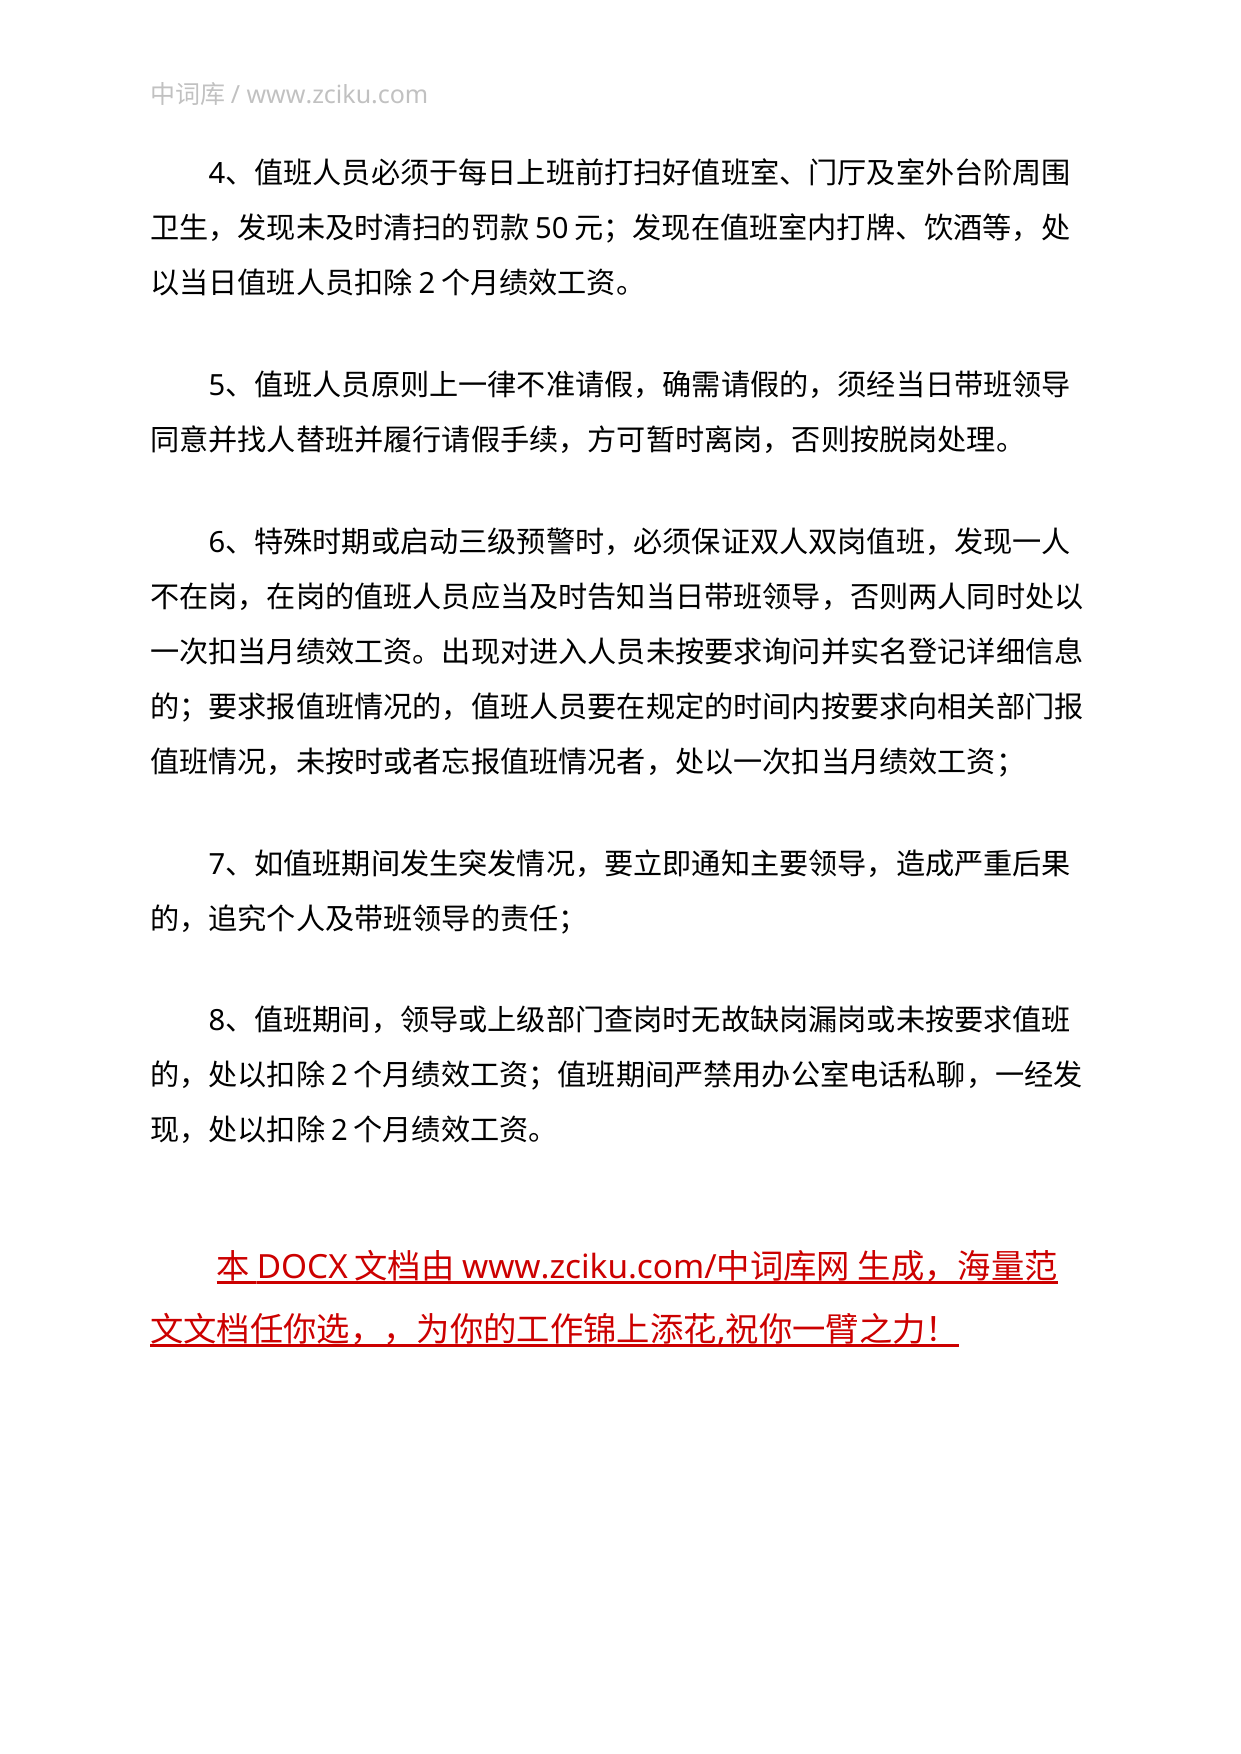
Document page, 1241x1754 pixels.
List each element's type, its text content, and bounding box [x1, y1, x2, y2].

text 8、值班期间，领导或上级部门查岗时无故缺岗漏岗或未按要求值班的，处以扣除2个月绩效工资；值班期间严禁用办公室电话私聊，一经发现，处以扣除2个月绩效工资。 [150, 997, 1090, 1149]
text 4、值班人员必须于每日上班前打扫好值班室、门厅及室外台阶周围卫生，发现未及时清扫的罚款50元；发现在值班室内打牌、饮酒等，处以当日值班人员扣除2个月绩效工资。 [150, 150, 1090, 302]
text 7、如值班期间发生突发情况，要立即通知主要领导，造成严重后果的，追究个人及带班领导的责任； [150, 840, 1090, 937]
text 6、特殊时期或启动三级预警时，必须保证双人双岗值班，发现一人不在岗，在岗的值班人员应当及时告知当日带班领导，否则两人同时处以一次扣当月绩效工资。出现对进入人员未按要求询问并实名登记详细信息的；要求报值班情况的，值班人员要在规定的时间内按要求向相关部门报值班情况，未按时或者忘报值班情况者，处以一次扣当月绩效工资； [150, 519, 1090, 781]
text 本DOCX文档由 www.zciku.com/中词库网 生成，海量范文文档任你选，，为你的工作锦上添花,祝你一臂之力！ [150, 1240, 1090, 1351]
text 5、值班人员原则上一律不准请假，确需请假的，须经当日带班领导同意并找人替班并履行请假手续，方可暂时离岗，否则按脱岗处理。 [150, 362, 1090, 459]
